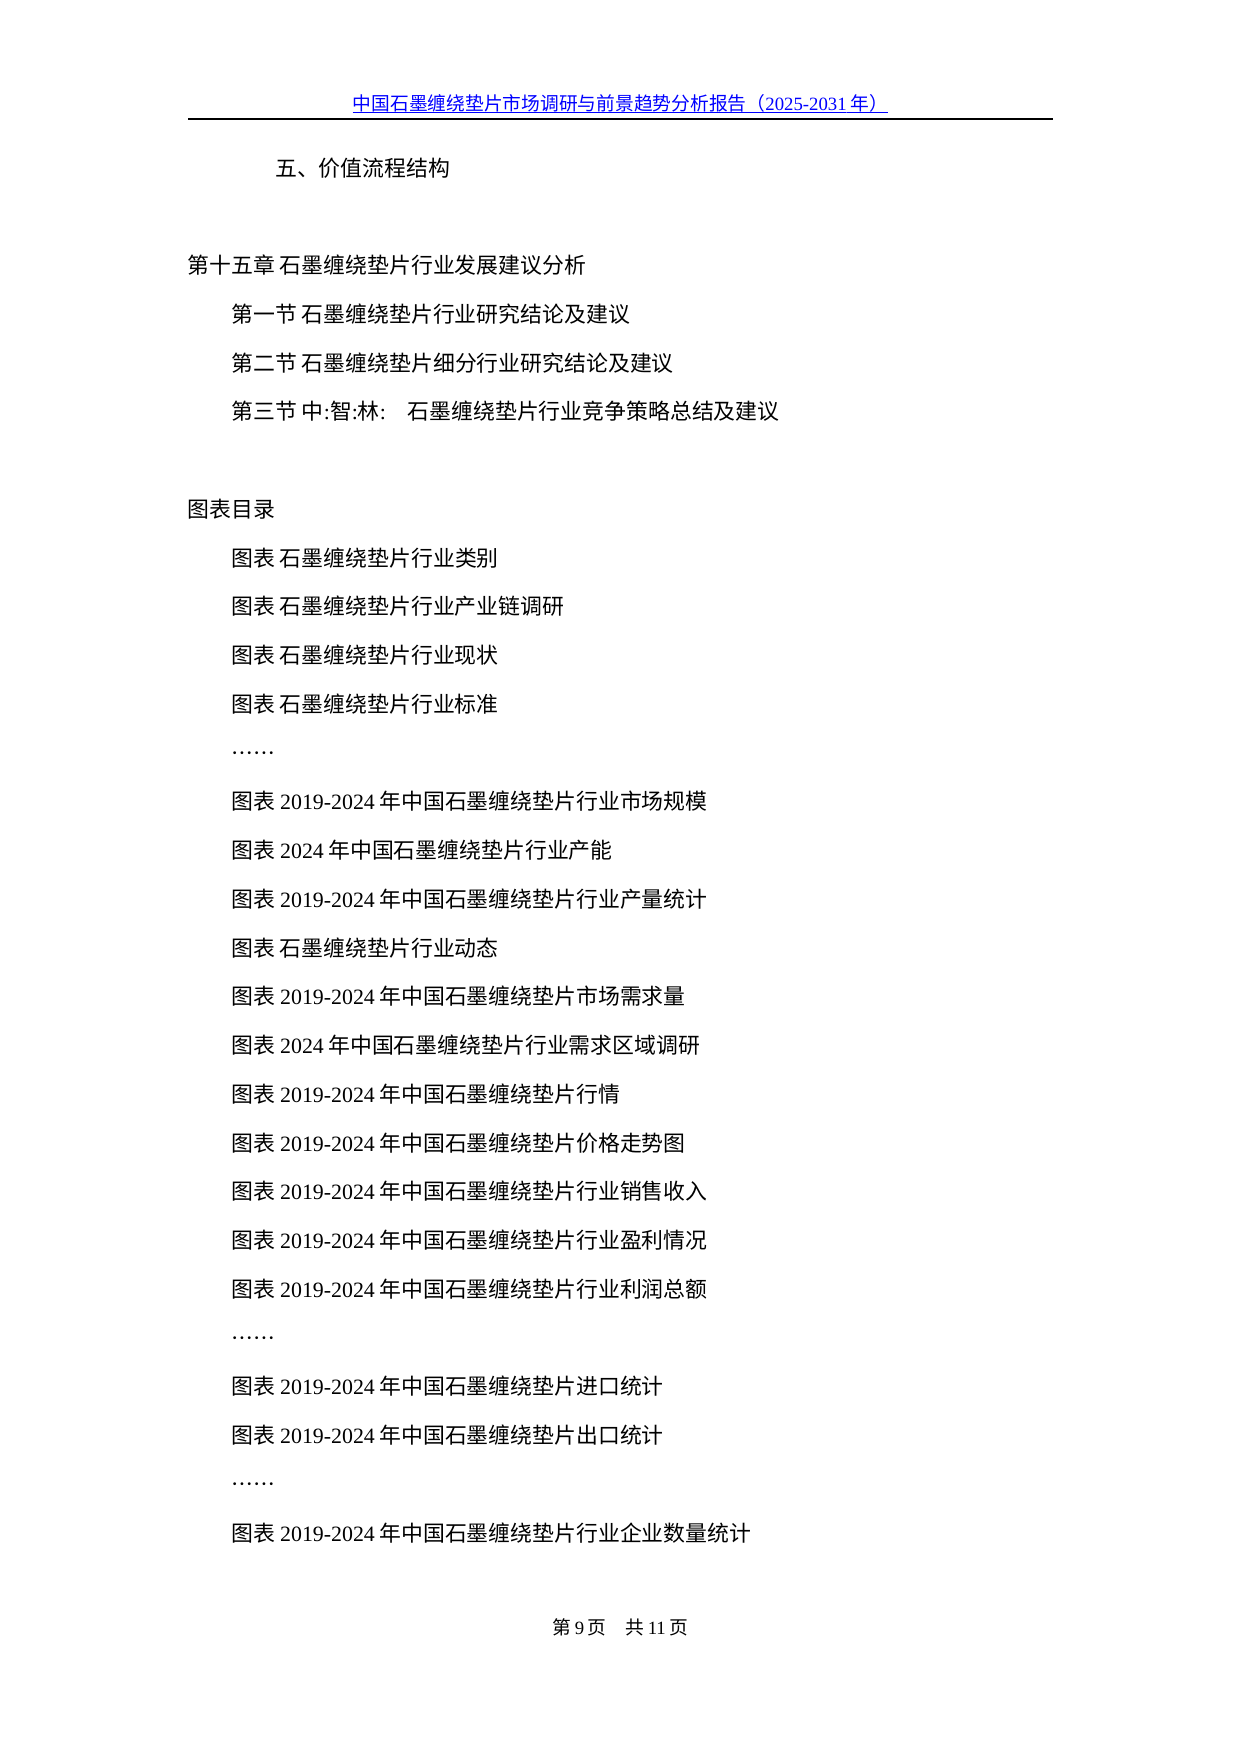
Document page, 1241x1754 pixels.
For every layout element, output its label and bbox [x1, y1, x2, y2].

text [187, 150, 1053, 1548]
